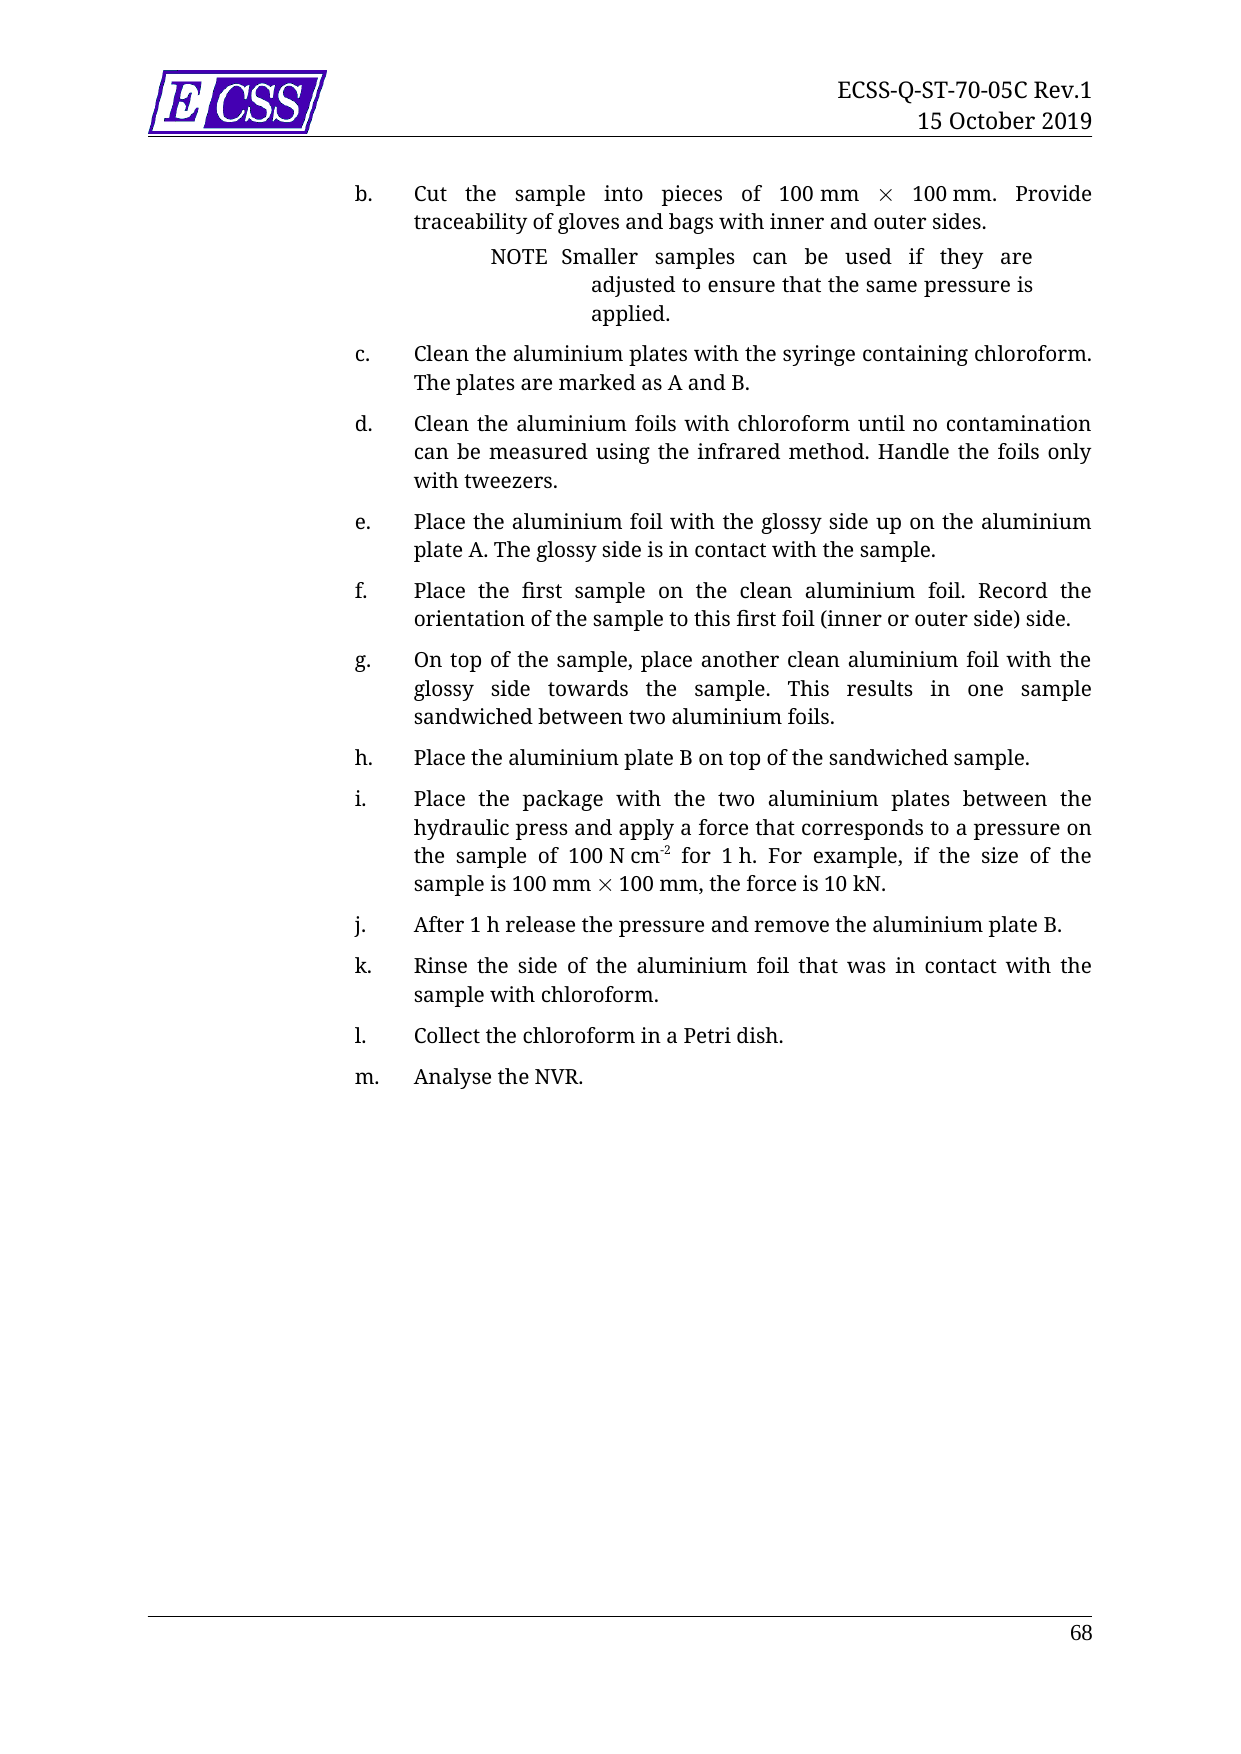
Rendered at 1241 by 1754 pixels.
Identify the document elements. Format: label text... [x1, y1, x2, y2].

text Smaller samples can be used if they are adjusted to ensure that the same pressure is applied. [490, 242, 1033, 327]
list Place the aluminium plate B on top of the sandwiched sample. [354, 743, 1092, 772]
list Place the aluminium foil with the glossy side up on the aluminium plate A. The glossy side is in contact with the sample. [354, 507, 1092, 564]
picture [148, 70, 327, 134]
list Analyse the NVR. [354, 1062, 1092, 1090]
list Clean the aluminium foils with chloroform until no contamination can be measured using the infrared method. Handle the foils only with tweezers. [354, 409, 1092, 494]
list Place the package with the two aluminium plates between the hydraulic press and apply a force that corresponds to a pressure on the sample of 100 N cm-2 for 1 h. For example, if the size of the sample is 100 mm 100 mm, the force is 10 kN. [354, 784, 1092, 898]
list Collect the chloroform in a Petri dish. [354, 1021, 1092, 1049]
list Clean the aluminium plates with the syringe containing chloroform. The plates are marked as A and B. [354, 339, 1092, 396]
list On top of the sample, place another clean aluminium foil with the glossy side towards the sample. This results in one sample sandwiched between two aluminium foils. [354, 646, 1092, 731]
list Cut the sample into pieces of 100 mm 100 mm. Provide traceability of gloves and bags with inner and outer sides. [354, 179, 1092, 236]
list Rinse the side of the aluminium foil that was in contact with the sample with chloroform. [354, 951, 1092, 1008]
list Place the first sample on the clean aluminium foil. Record the orientation of the sample to this first foil (inner or outer side) side. [354, 576, 1092, 633]
list After 1 h release the pressure and remove the aluminium plate B. [354, 911, 1092, 939]
